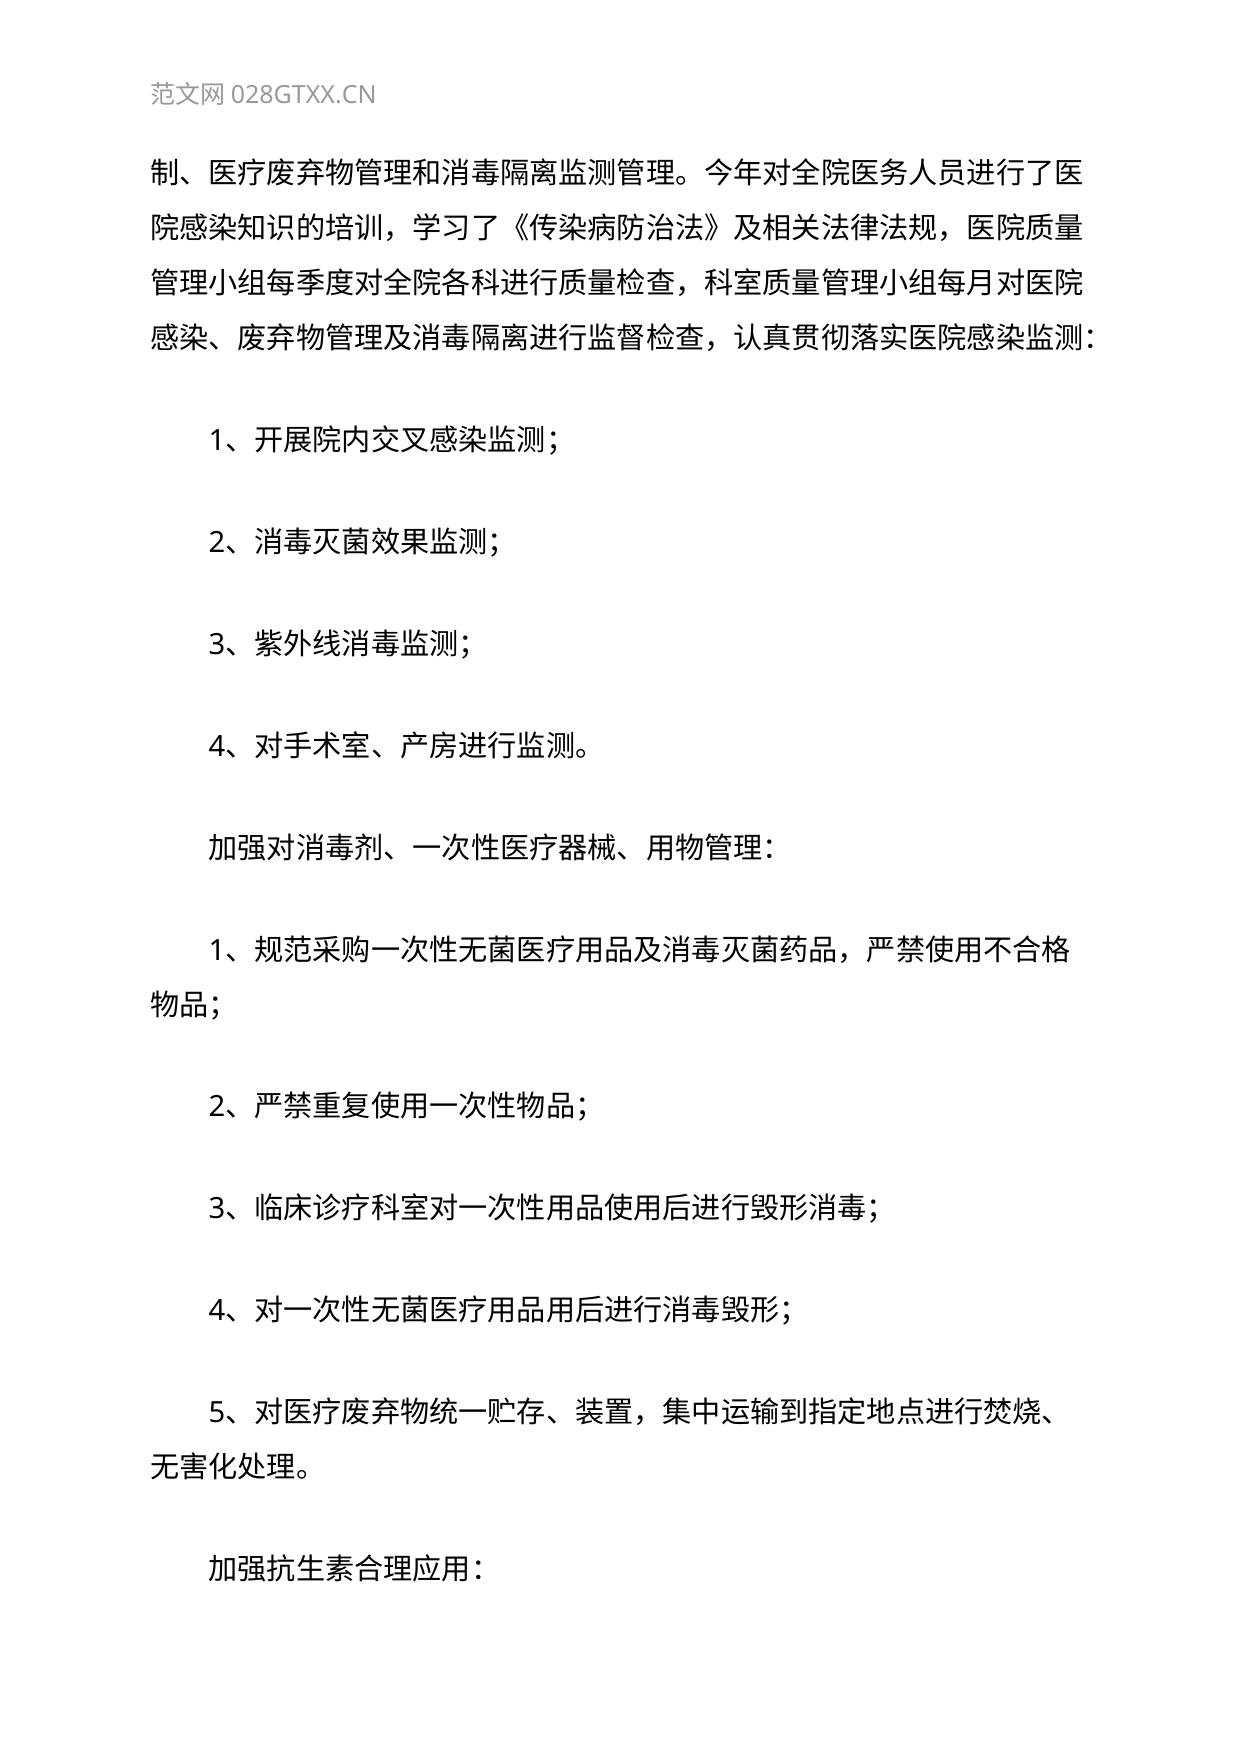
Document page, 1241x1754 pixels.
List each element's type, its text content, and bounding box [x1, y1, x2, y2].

text 2、消毒灭菌效果监测； [150, 518, 1090, 561]
text 4、对一次性无菌医疗用品用后进行消毒毁形； [150, 1287, 1090, 1329]
text 5、对医疗废弃物统一贮存、装置，集中运输到指定地点进行焚烧、无害化处理。 [150, 1389, 1090, 1486]
text 3、临床诊疗科室对一次性用品使用后进行毁形消毒； [150, 1185, 1090, 1227]
text 3、紫外线消毒监测； [150, 620, 1090, 663]
text 加强抗生素合理应用： [150, 1546, 1090, 1588]
text 4、对手术室、产房进行监测。 [150, 722, 1090, 765]
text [150, 150, 1090, 357]
text 2、严禁重复使用一次性物品； [150, 1083, 1090, 1125]
text 1、开展院内交叉感染监测； [150, 416, 1090, 459]
text 1、规范采购一次性无菌医疗用品及消毒灭菌药品，严禁使用不合格物品； [150, 926, 1090, 1023]
text 加强对消毒剂、一次性医疗器械、用物管理： [150, 824, 1090, 867]
